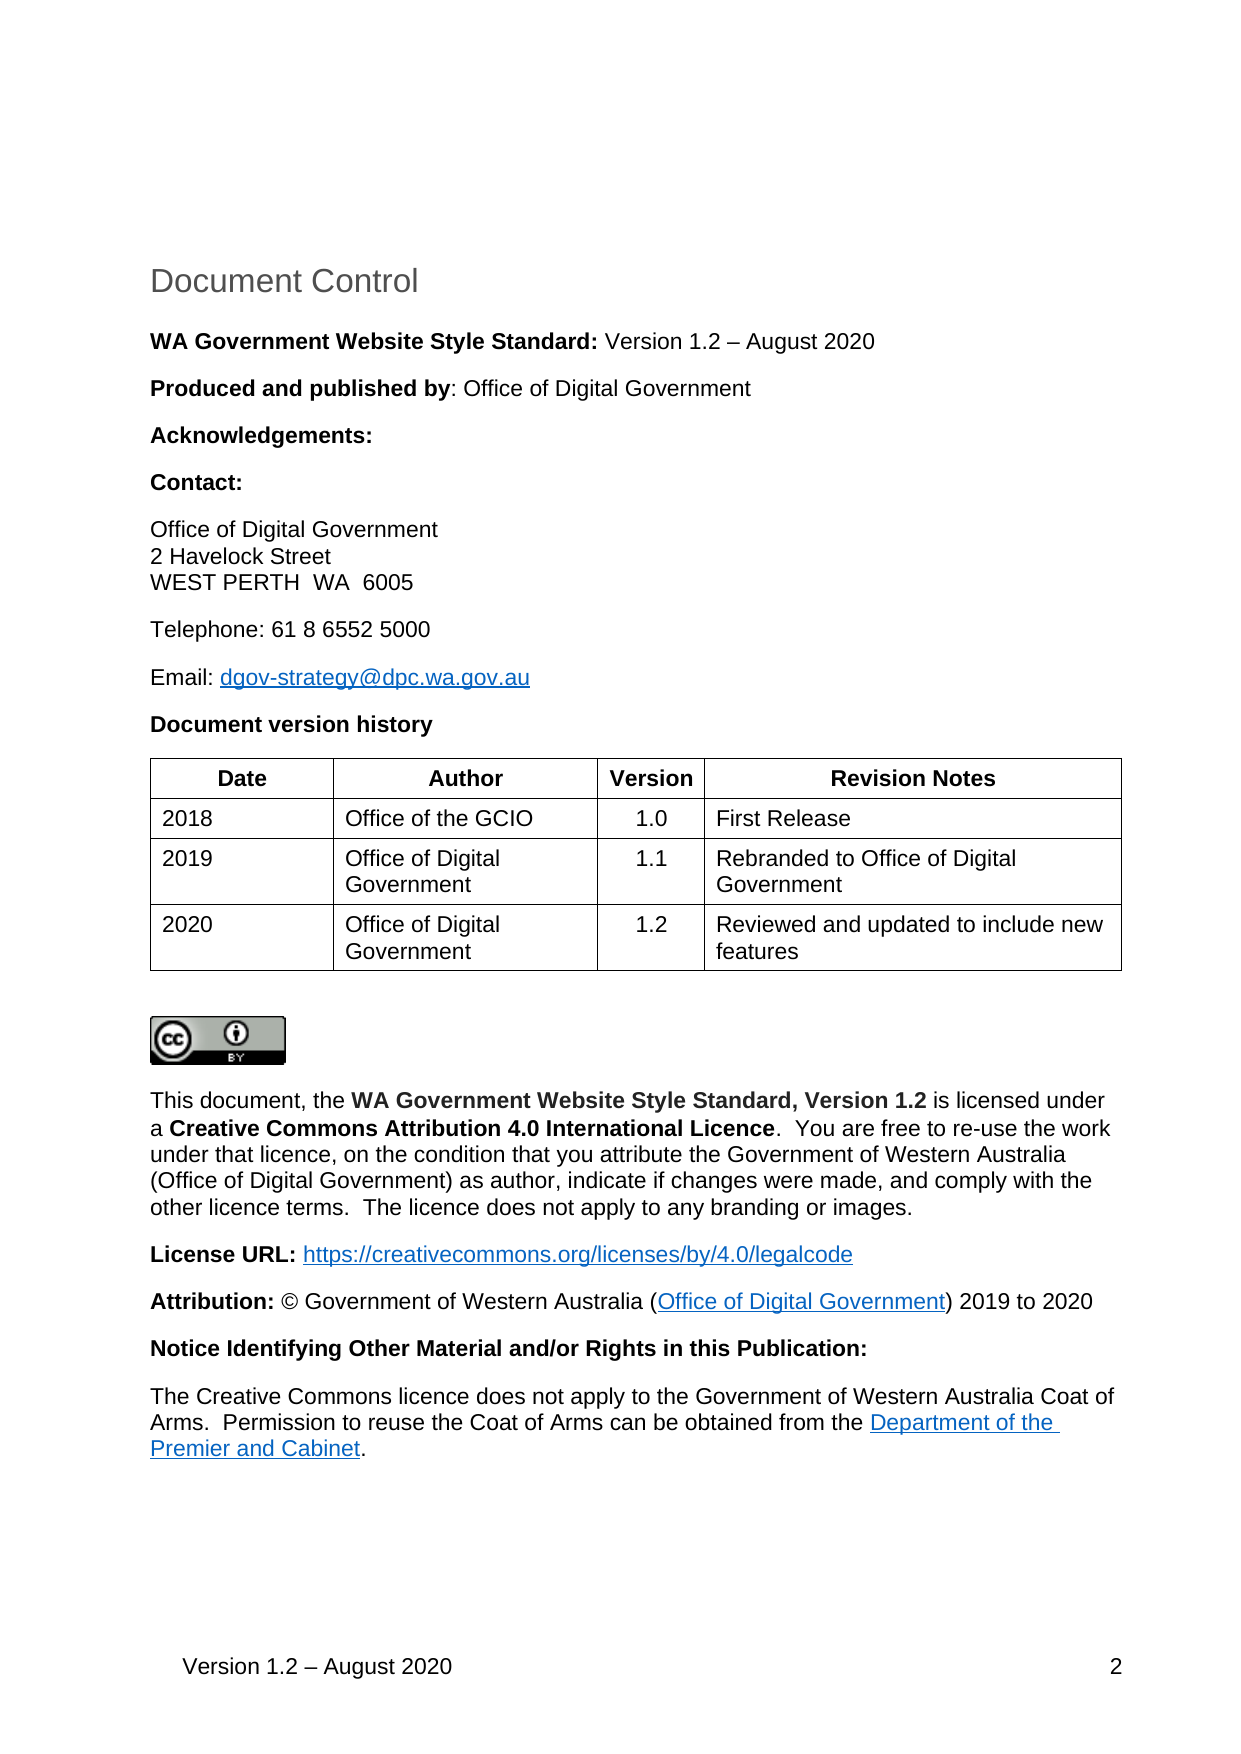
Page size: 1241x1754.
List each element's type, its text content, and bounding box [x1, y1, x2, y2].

subtitle Document Control [150, 261, 1122, 300]
text Email: dgov-strategy@dpc.wa.gov.au [150, 663, 1122, 690]
table_cell Office of the GCIO [334, 799, 597, 838]
table_header Version [598, 759, 704, 798]
text Produced and published by: Office of Digital Government [150, 375, 1122, 401]
text Attribution: © Government of Western Australia (Office of Digital Government) 2019 to 2020 [150, 1288, 1122, 1314]
text License URL: https://creativecommons.org/licenses/by/4.0/legalcode [150, 1241, 1122, 1267]
picture [150, 1016, 286, 1065]
table_cell First Release [705, 799, 1121, 838]
table_cell 2018 [151, 799, 333, 838]
table_header Revision Notes [705, 759, 1121, 798]
text Office of Digital Government 2 Havelock Street WEST PERTH WA 6005 [150, 516, 1122, 596]
table_cell Reviewed and updated to include new features [705, 905, 1121, 970]
table_cell 1.1 [598, 839, 704, 904]
text Notice Identifying Other Material and/or Rights in this Publication: [150, 1335, 1122, 1362]
text The Creative Commons licence does not apply to the Government of Western Australia Coat of Arms. Permission to reuse the Coat of Arms can be obtained from the Department of the Premier and Cabinet. [150, 1383, 1122, 1462]
table_cell Office of Digital Government [334, 905, 597, 970]
table_cell Rebranded to Office of Digital Government [705, 839, 1121, 904]
table_cell Office of Digital Government [334, 839, 597, 904]
text Document version history [150, 711, 1122, 737]
text Acknowledgements: [150, 422, 1122, 448]
text Contact: [150, 469, 1122, 496]
table_cell 2019 [151, 839, 333, 904]
table_header Author [334, 759, 597, 798]
table_cell 2020 [151, 905, 333, 970]
table_header Date [151, 759, 333, 798]
table_cell 1.0 [598, 799, 704, 838]
table_cell 1.2 [598, 905, 704, 970]
text This document, the WA Government Website Style Standard, Version 1.2 is licensed under a Creative Commons Attribution 4.0 International Licence. You are free to re-use the work under that licence, on the condition that you attribute the Government of Western Australia (Office of Digital Government) as author, indicate if changes were made, and comply with the other licence terms. The licence does not apply to any branding or images. [150, 1083, 1122, 1220]
text WA Government Website Style Standard: Version 1.2 – August 2020 [150, 328, 1122, 354]
text Telephone: 61 8 6552 5000 [150, 616, 1122, 643]
